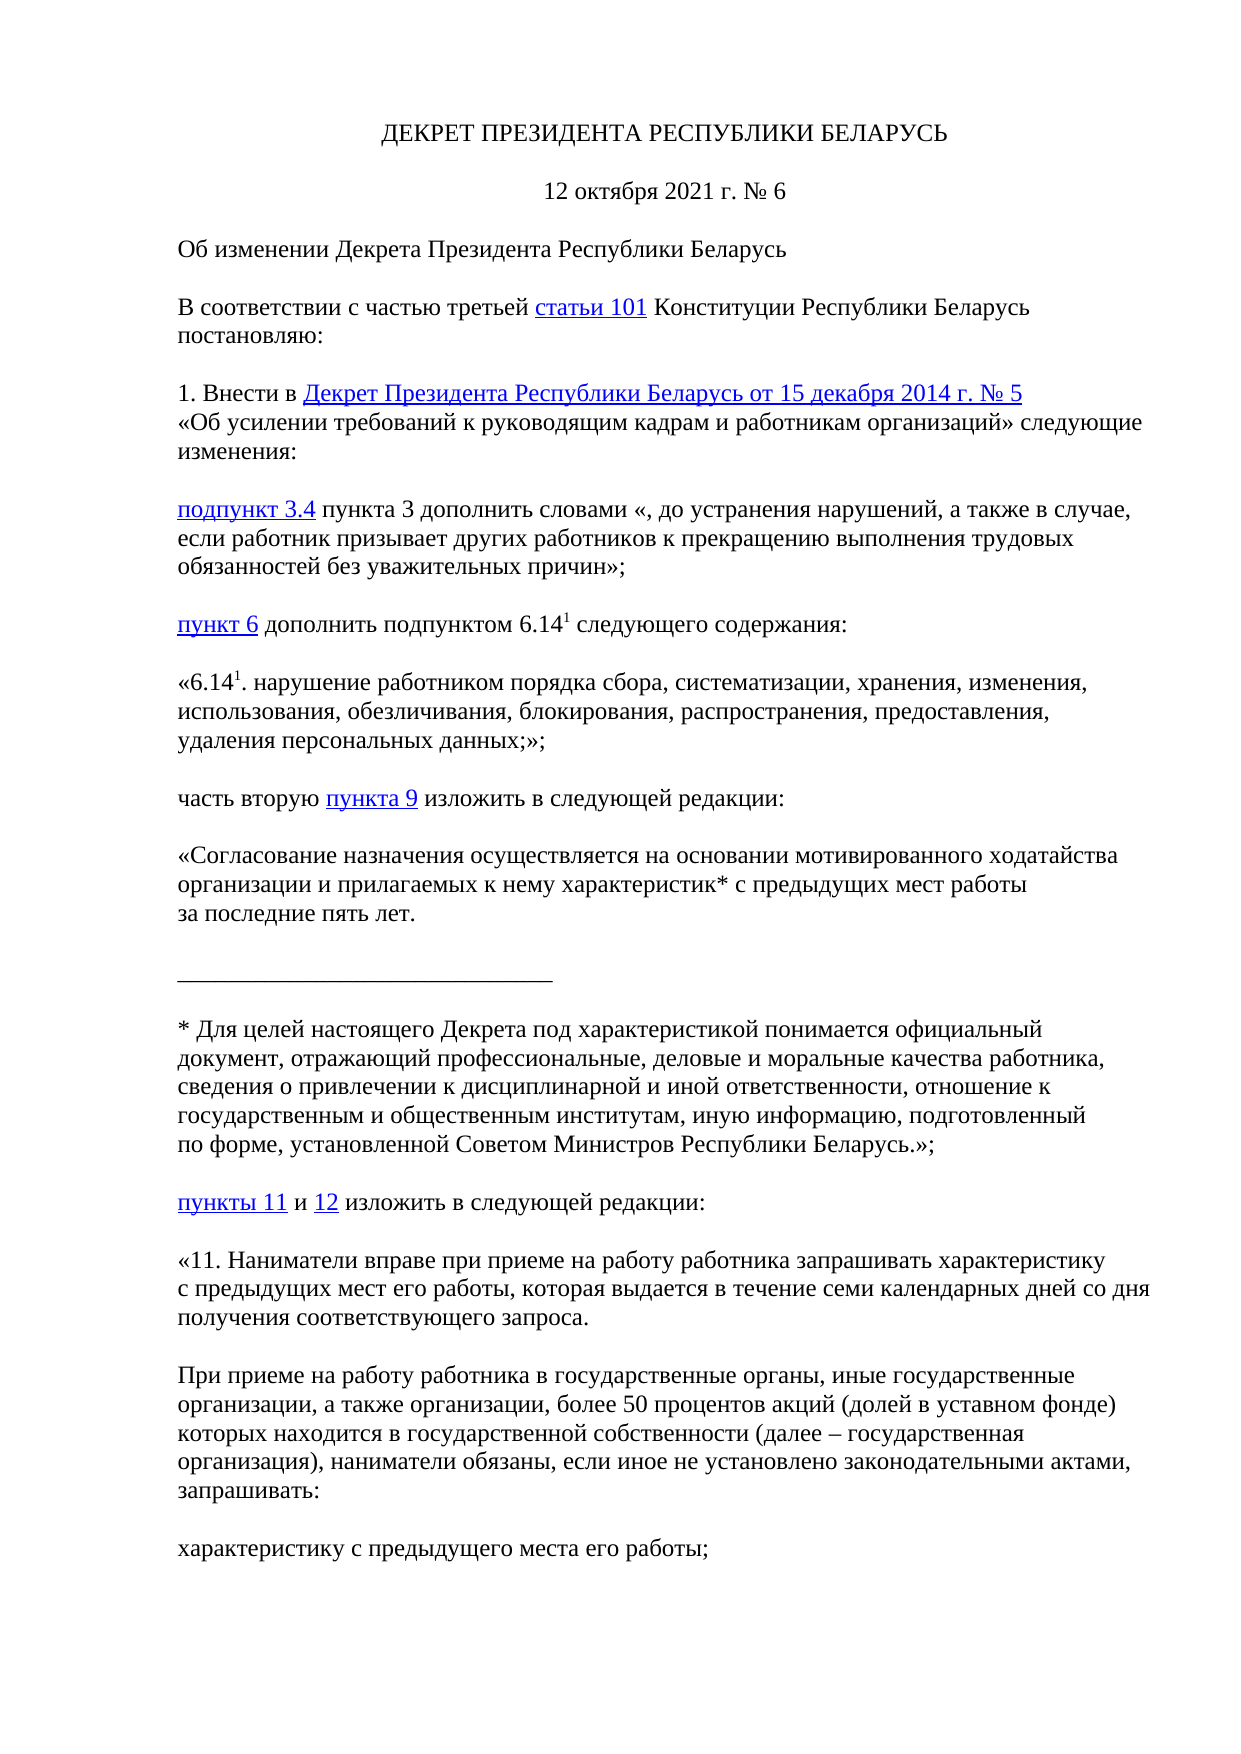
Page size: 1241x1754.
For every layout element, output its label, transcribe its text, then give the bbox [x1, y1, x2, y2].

text пункты 11 и 12 изложить в следующей редакции: [177, 1187, 1152, 1216]
text 1. Внести в Декрет Президента Республики Беларусь от 15 декабря 2014 г. № 5 «Об усилении требований к руководящим кадрам и работникам организаций» следующие изменения: [177, 378, 1152, 465]
text В соответствии с частью третьей статьи 101 Конституции Республики Беларусь постановляю: [177, 292, 1152, 349]
text ______________________________ [177, 956, 1152, 985]
text При приеме на работу работника в государственные органы, иные государственные организации, а также организации, более 50 процентов акций (долей в уставном фонде) которых находится в государственной собственности (далее – государственная организация), наниматели обязаны, если иное не установлено законодательными актами, запрашивать: [177, 1360, 1152, 1504]
text часть вторую пункта 9 изложить в следующей редакции: [177, 783, 1152, 811]
text «6.141. нарушение работником порядка сбора, систематизации, хранения, изменения, использования, обезличивания, блокирования, распространения, предоставления, удаления персональных данных;»; [177, 667, 1152, 753]
text подпункт 3.4 пункта 3 дополнить словами «, до устранения нарушений, а также в случае, если работник призывает других работников к прекращению выполнения трудовых обязанностей без уважительных причин»; [177, 494, 1152, 580]
text ДЕКРЕТ ПРЕЗИДЕНТА РЕСПУБЛИКИ БЕЛАРУСЬ [177, 118, 1152, 147]
text «11. Наниматели вправе при приеме на работу работника запрашивать характеристику с предыдущих мест его работы, которая выдается в течение семи календарных дней со дня получения соответствующего запроса. [177, 1245, 1152, 1331]
text * Для целей настоящего Декрета под характеристикой понимается официальный документ, отражающий профессиональные, деловые и моральные качества работника, сведения о привлечении к дисциплинарной и иной ответственности, отношение к государственным и общественным институтам, иную информацию, подготовленный по форме, установленной Советом Министров Республики Беларусь.»; [177, 1014, 1152, 1158]
text Об изменении Декрета Президента Республики Беларусь [177, 234, 1152, 263]
text «Согласование назначения осуществляется на основании мотивированного ходатайства организации и прилагаемых к нему характеристик* с предыдущих мест работы за последние пять лет. [177, 841, 1152, 927]
text пункт 6 дополнить подпунктом 6.141 следующего содержания: [177, 609, 1152, 638]
text 12 октября 2021 г. № 6 [177, 176, 1152, 205]
text характеристику с предыдущего места его работы; [177, 1533, 1152, 1562]
